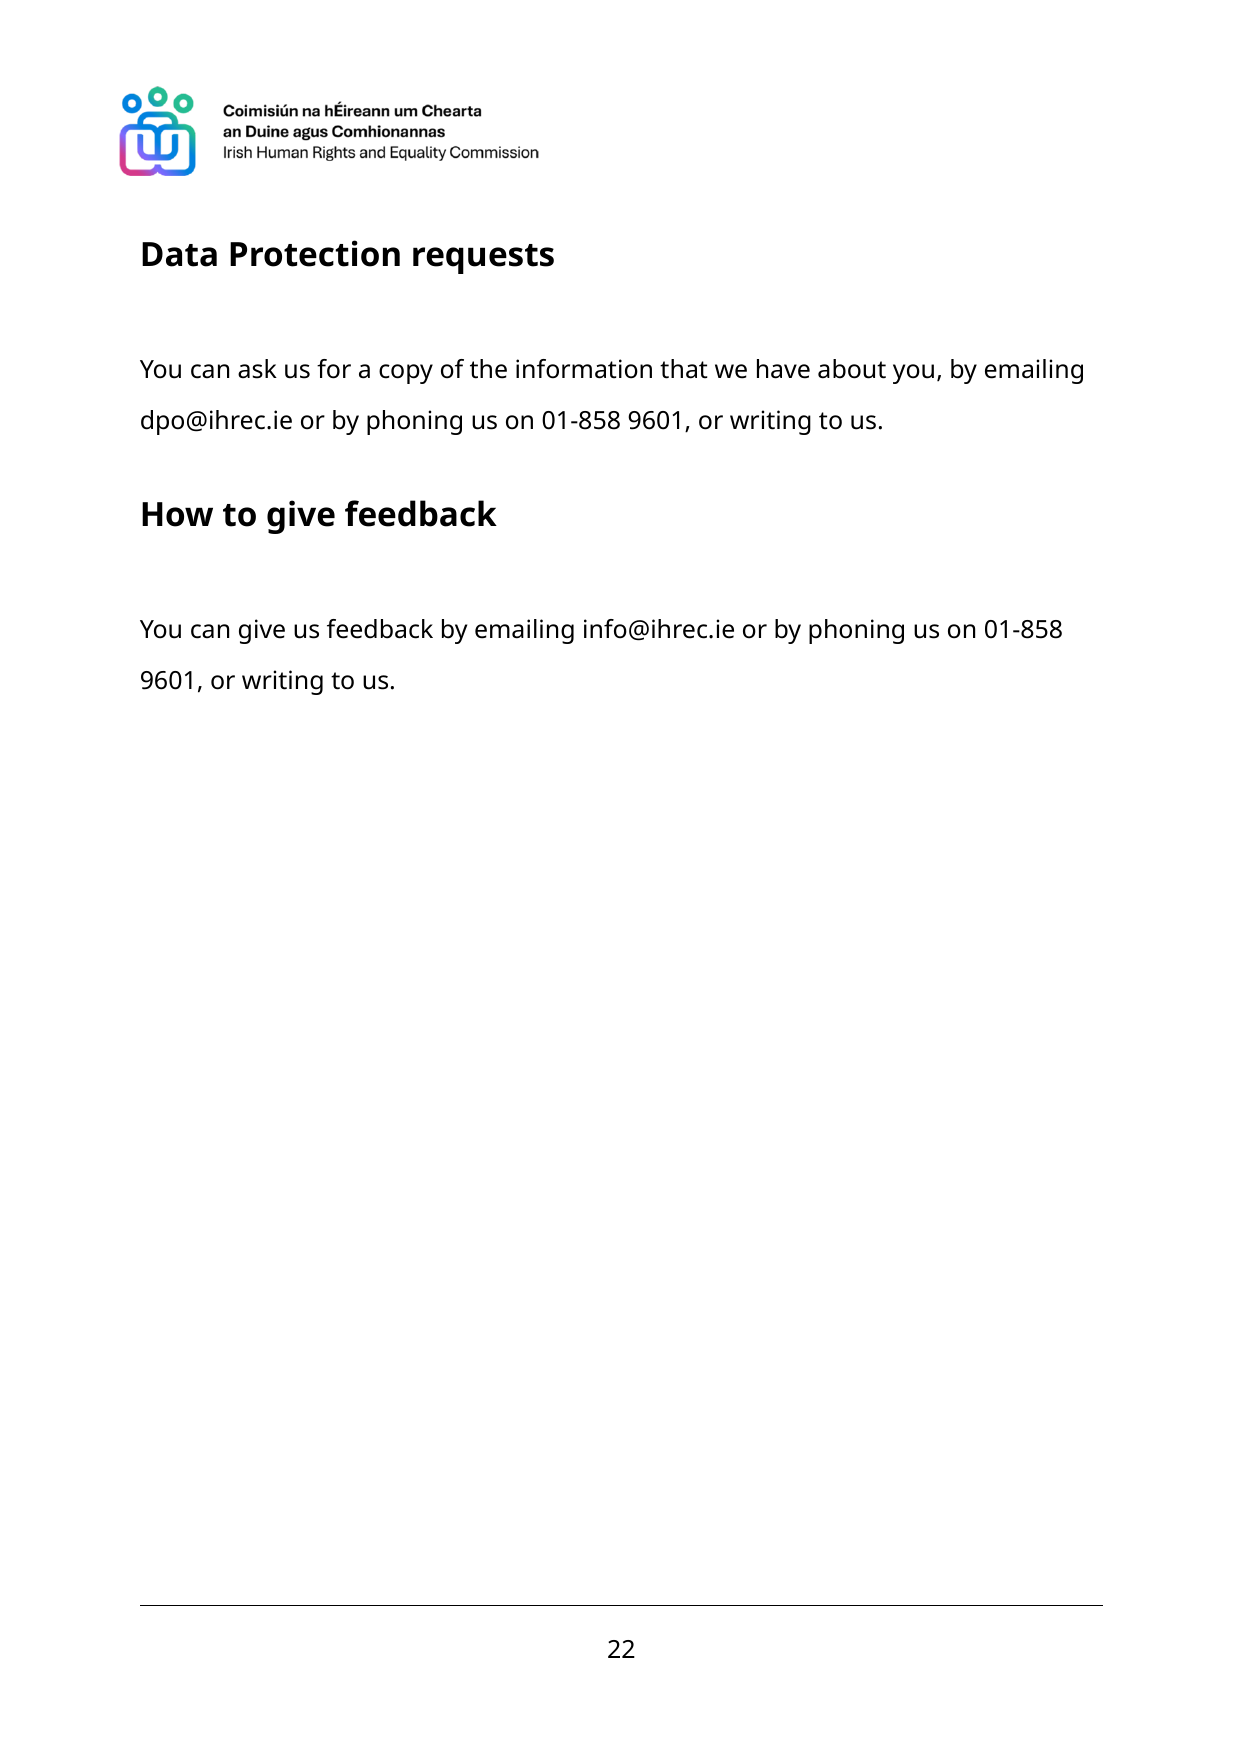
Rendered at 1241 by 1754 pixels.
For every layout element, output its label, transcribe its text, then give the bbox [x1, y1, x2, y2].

text You can give us feedback by emailing info@ihrec.ie or by phoning us on 01-858 9601, or writing to us. [139, 612, 1103, 697]
subtitle How to give feedback [139, 491, 1103, 537]
subtitle Data Protection requests [139, 231, 1103, 277]
text You can ask us for a copy of the information that we have about you, by emailing dpo@ihrec.ie or by phoning us on 01-858 9601, or writing to us. [139, 352, 1103, 437]
picture [0, 0, 1241, 264]
